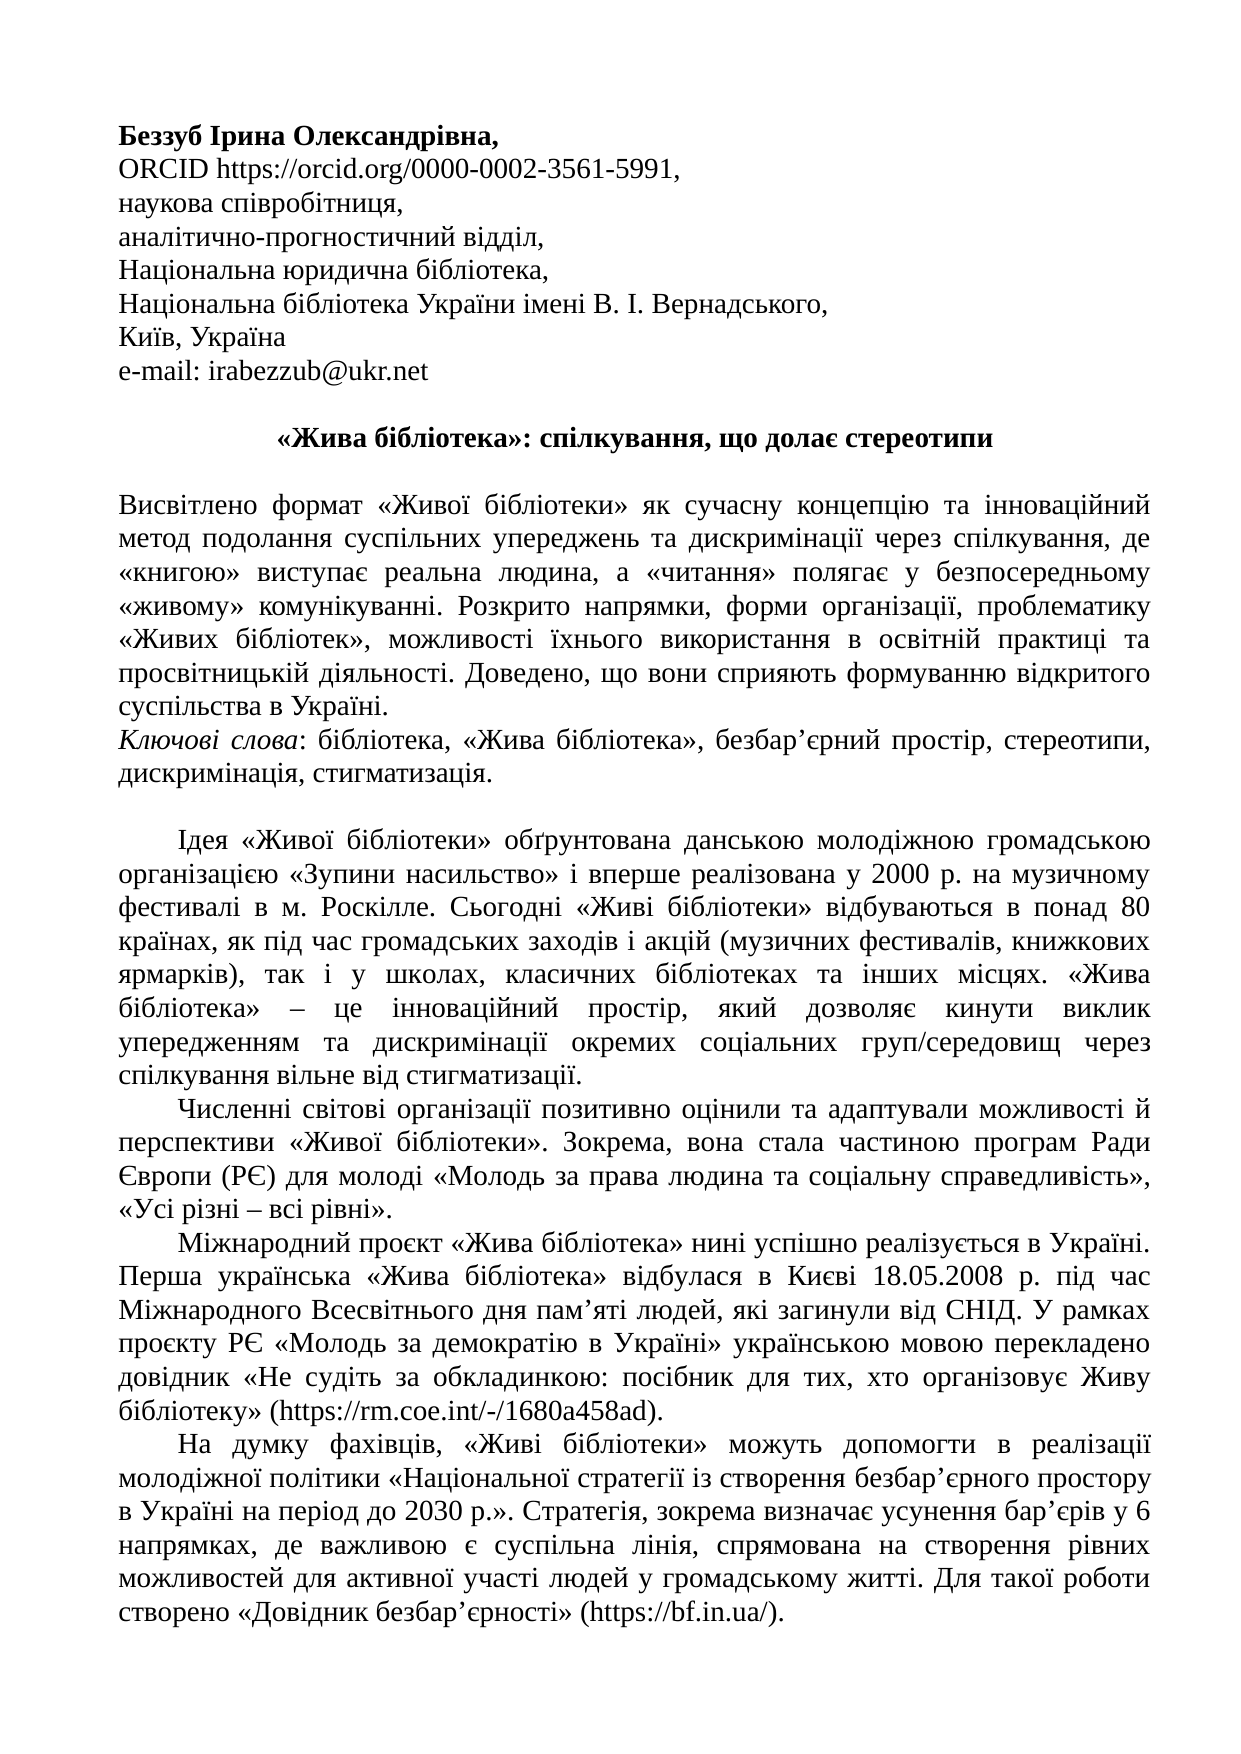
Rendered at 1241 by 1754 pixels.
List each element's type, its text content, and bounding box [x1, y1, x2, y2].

text Висвітлено формат «Живої бібліотеки» як сучасну концепцію та інноваційний метод подолання суспільних упереджень та дискримінації через спілкування, де «книгою» виступає реальна людина, а «читання» полягає у безпосередньому «живому» комунікуванні. Розкрито напрямки, форми організації, проблематику «Живих бібліотек», можливості їхнього використання в освітній практиці та просвітницькій діяльності. Доведено, що вони сприяють формуванню відкритого суспільства в Україні. [118, 487, 1152, 722]
text e-mail: irabezzub@ukr.net [118, 353, 1152, 386]
text аналітично-прогностичний відділ, [118, 219, 1152, 252]
text Беззуб Ірина Олександрівна, [118, 118, 1152, 152]
text На думку фахівців, «Живі бібліотеки» можуть допомогти в реалізації молодіжної політики «Національної стратегії із створення безбар’єрного простору в Україні на період до 2030 р.». Стратегія, зокрема визначає усунення бар’єрів у 6 напрямках, де важливою є суспільна лінія, спрямована на створення рівних можливостей для активної участі людей у громадському житті. Для такої роботи створено «Довідник безбар’єрності» (https://bf.in.ua/). [118, 1426, 1152, 1627]
text «Жива бібліотека»: спілкування, що долає стереотипи [118, 420, 1152, 453]
text Ключові слова: бібліотека, «Жива бібліотека», безбар’єрний простір, стереотипи, дискримінація, стигматизація. [118, 722, 1152, 789]
text Національна бібліотека України імені В. І. Вернадського, [118, 286, 1152, 319]
text ORCID https://orcid.org/0000-0002-3561-5991, [118, 152, 1152, 185]
text наукова співробітниця, [118, 185, 1152, 219]
text Міжнародний проєкт «Жива бібліотека» нині успішно реалізується в Україні. Перша українська «Жива бібліотека» відбулася в Києві 18.05.2008 р. під час Міжнародного Всесвітнього дня пам’яті людей, які загинули від СНІД. У рамках проєкту РЄ «Молодь за демократію в Україні» українською мовою перекладено довідник «Не судіть за обкладинкою: посібник для тих, хто організовує Живу бібліотеку» (https://rm.coe.int/-/1680a458ad). [118, 1225, 1152, 1426]
text Київ, Україна [118, 319, 1152, 353]
text Ідея «Живої бібліотеки» обґрунтована данською молодіжною громадською організацією «Зупини насильство» і вперше реалізована у 2000 р. на музичному фестивалі в м. Роскілле. Сьогодні «Живі бібліотеки» відбуваються в понад 80 країнах, як під час громадських заходів і акцій (музичних фестивалів, книжкових ярмарків), так і у школах, класичних бібліотеках та інших місцях. «Жива бібліотека» – це інноваційний простір, який дозволяє кинути виклик упередженням та дискримінації окремих соціальних груп/середовищ через спілкування вільне від стигматизації. [118, 822, 1152, 1091]
text Численні світові організації позитивно оцінили та адаптували можливості й перспективи «Живої бібліотеки». Зокрема, вона стала частиною програм Ради Європи (РЄ) для молоді «Молодь за права людина та соціальну справедливість», «Усі різні – всі рівні». [118, 1091, 1152, 1225]
text Національна юридична бібліотека, [118, 252, 1152, 286]
